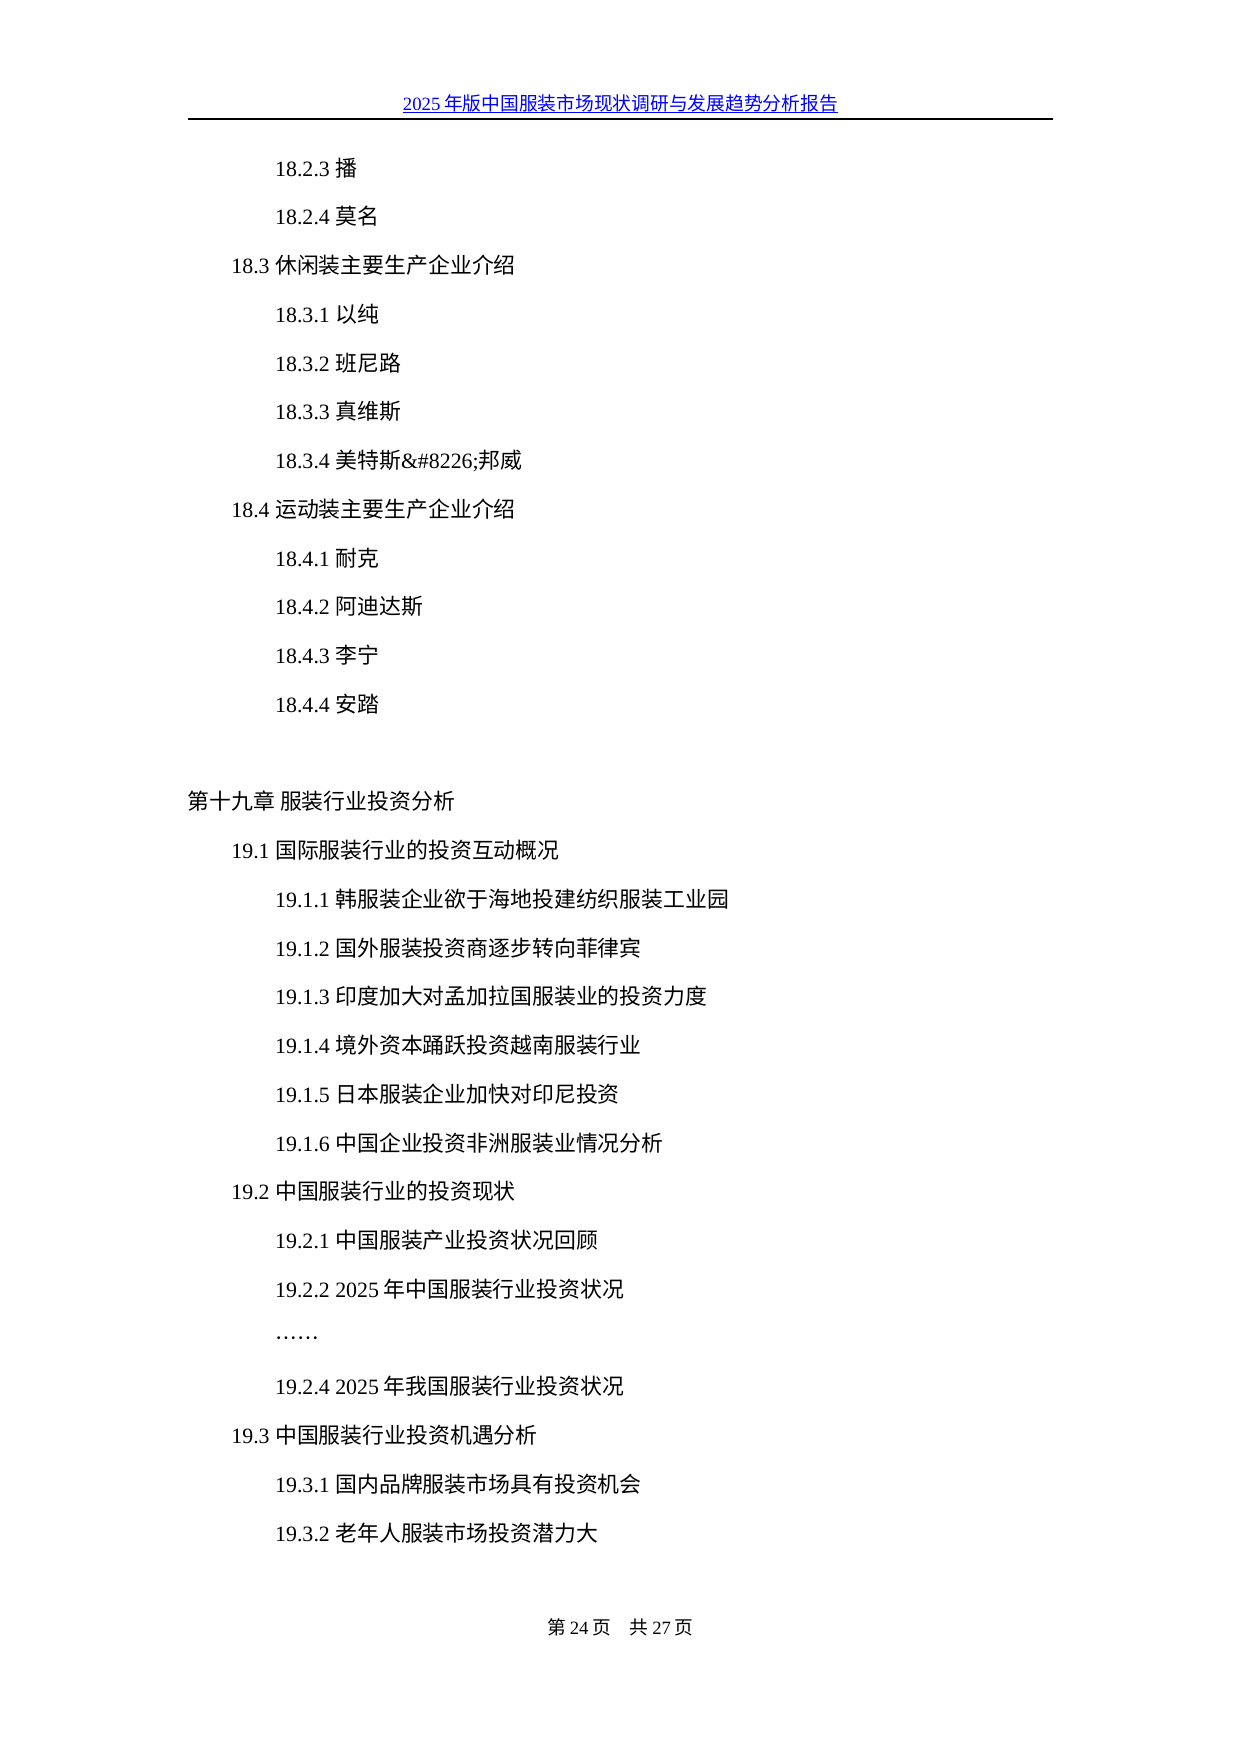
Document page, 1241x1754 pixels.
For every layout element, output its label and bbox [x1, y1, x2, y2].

text [187, 150, 1053, 1548]
